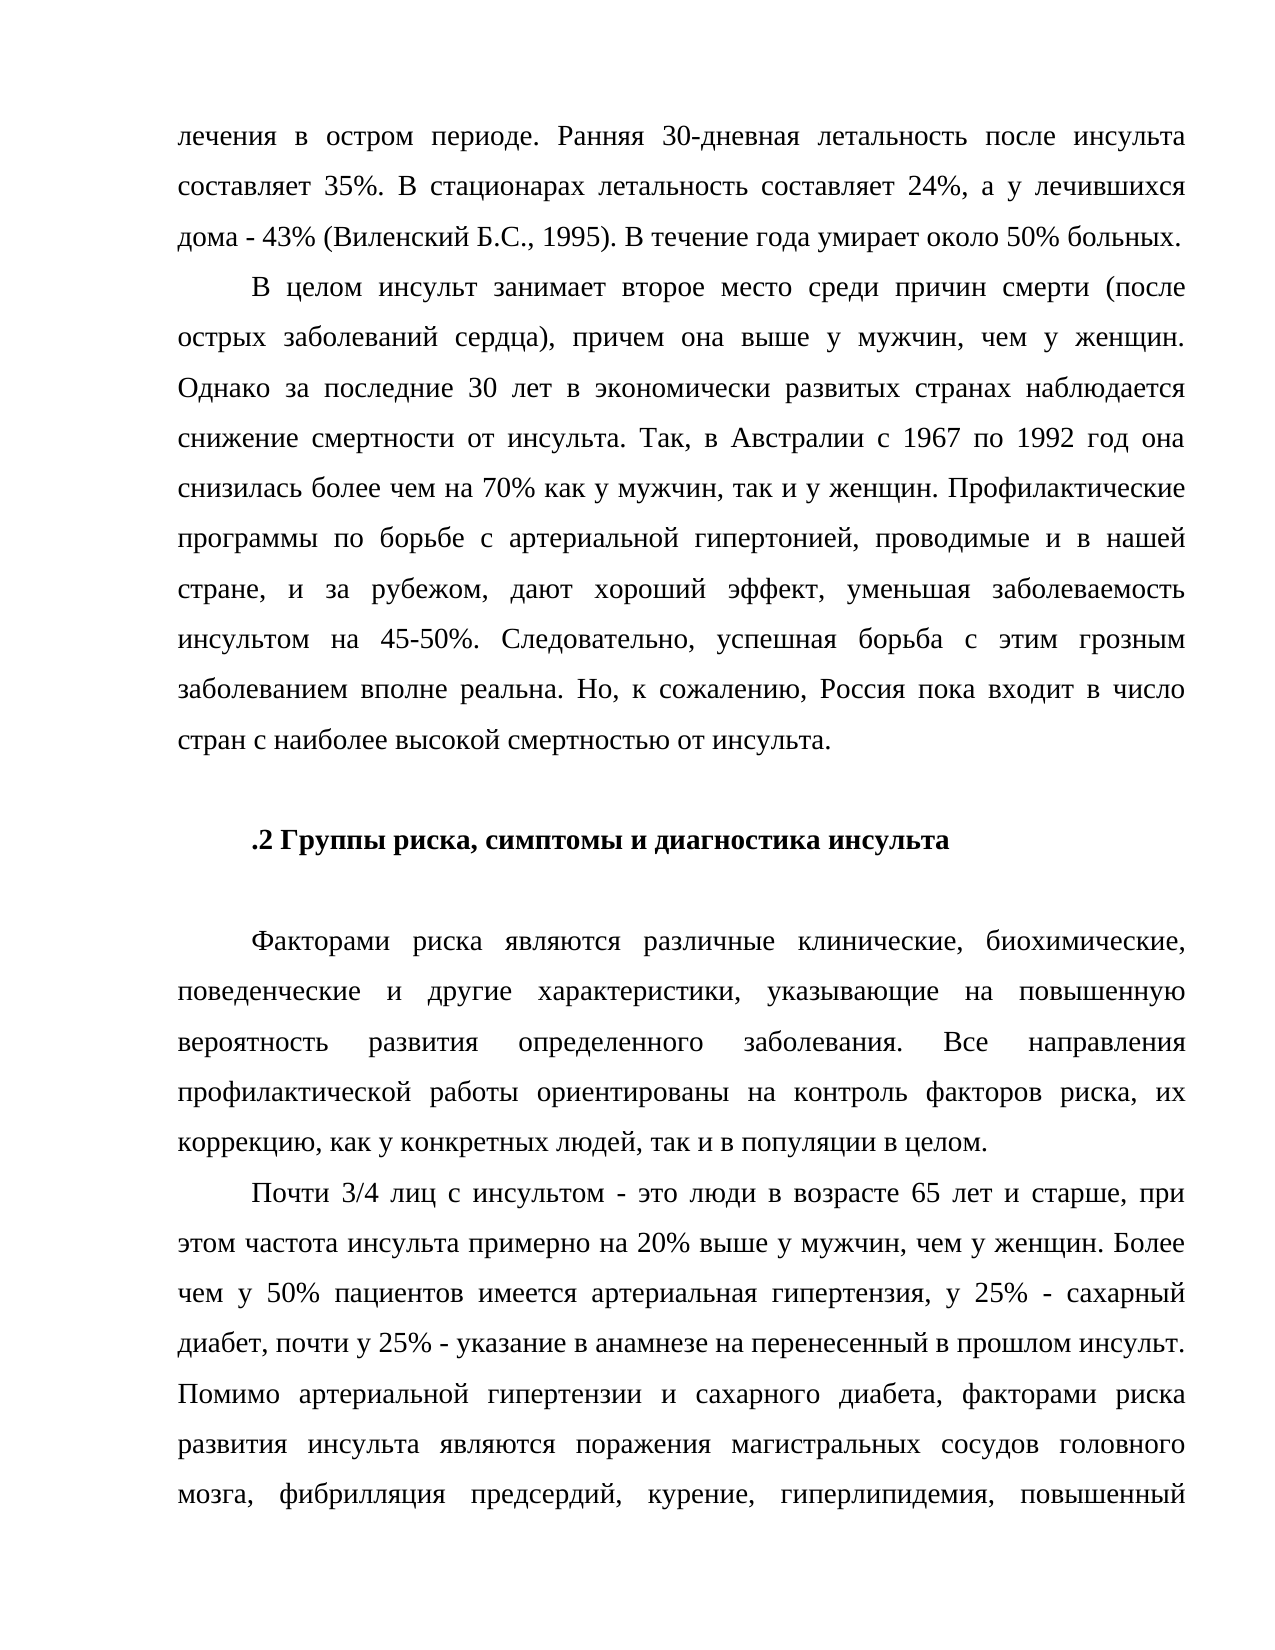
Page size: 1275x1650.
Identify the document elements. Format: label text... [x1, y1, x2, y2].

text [177, 118, 1186, 252]
text В целом инсульт занимает второе место среди причин смерти (после острых заболеваний сердца), причем она выше у мужчин, чем у женщин. Однако за последние 30 лет в экономически развитых странах наблюдается снижение смертности от инсульта. Так, в Австралии с 1967 по 1992 год она снизилась более чем на 70% как у мужчин, так и у женщин. Профилактические программы по борьбе с артериальной гипертонией, проводимые и в нашей стране, и за рубежом, дают хороший эффект, уменьшая заболеваемость инсультом на 45-50%. Следовательно, успешная борьба с этим грозным заболеванием вполне реальна. Но, к сожалению, Россия пока входит в число стран с наиболее высокой смертностью от инсульта. [177, 269, 1186, 755]
subtitle .2 Группы риска, симптомы и диагностика инсульта [177, 822, 1186, 856]
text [177, 1175, 1186, 1510]
text Факторами риска являются различные клинические, биохимические, поведенческие и другие характеристики, указывающие на повышенную вероятность развития определенного заболевания. Все направления профилактической работы ориентированы на контроль факторов риска, их коррекцию, как у конкретных людей, так и в популяции в целом. [177, 923, 1186, 1158]
